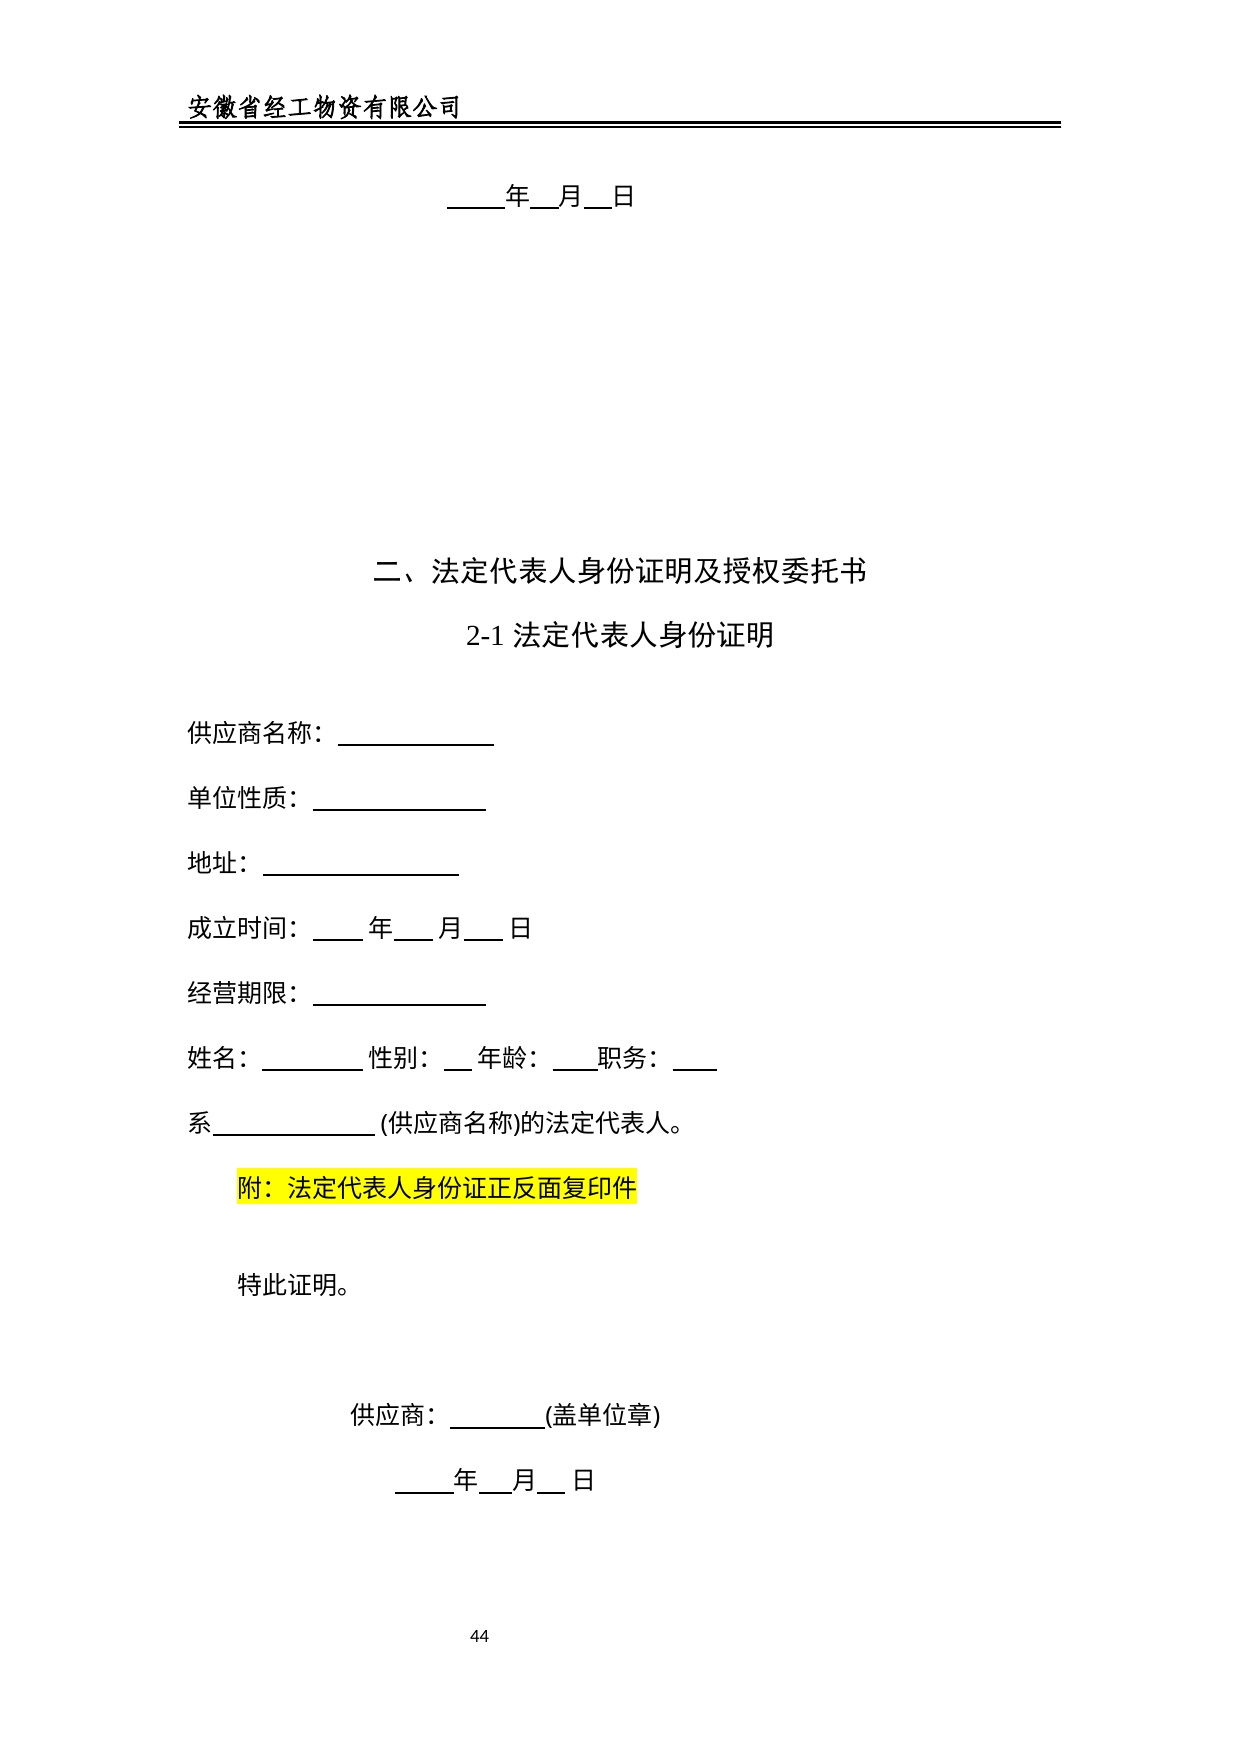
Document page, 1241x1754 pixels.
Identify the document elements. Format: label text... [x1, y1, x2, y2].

text 二、法定代表人身份证明及授权委托书 [187, 536, 1053, 601]
text 特此证明。 [187, 1251, 1053, 1316]
text 经营期限： [187, 959, 1053, 1024]
text 成立时间： 年 月 日 [187, 894, 1053, 959]
text 年 月 日 [187, 162, 1053, 227]
text 姓名： 性别： 年龄： 职务： [187, 1024, 1053, 1089]
text 系 (供应商名称)的法定代表人。 [187, 1089, 1053, 1154]
text 附：法定代表人身份证正反面复印件 [187, 1154, 1053, 1219]
text 年 月 日 [187, 1446, 1053, 1511]
text 供应商名称： [187, 699, 1053, 764]
text 单位性质： [187, 764, 1053, 829]
text 供应商： (盖单位章) [187, 1381, 1053, 1446]
text 2-1 法定代表人身份证明 [187, 601, 1053, 666]
text 地址： [187, 829, 1053, 894]
